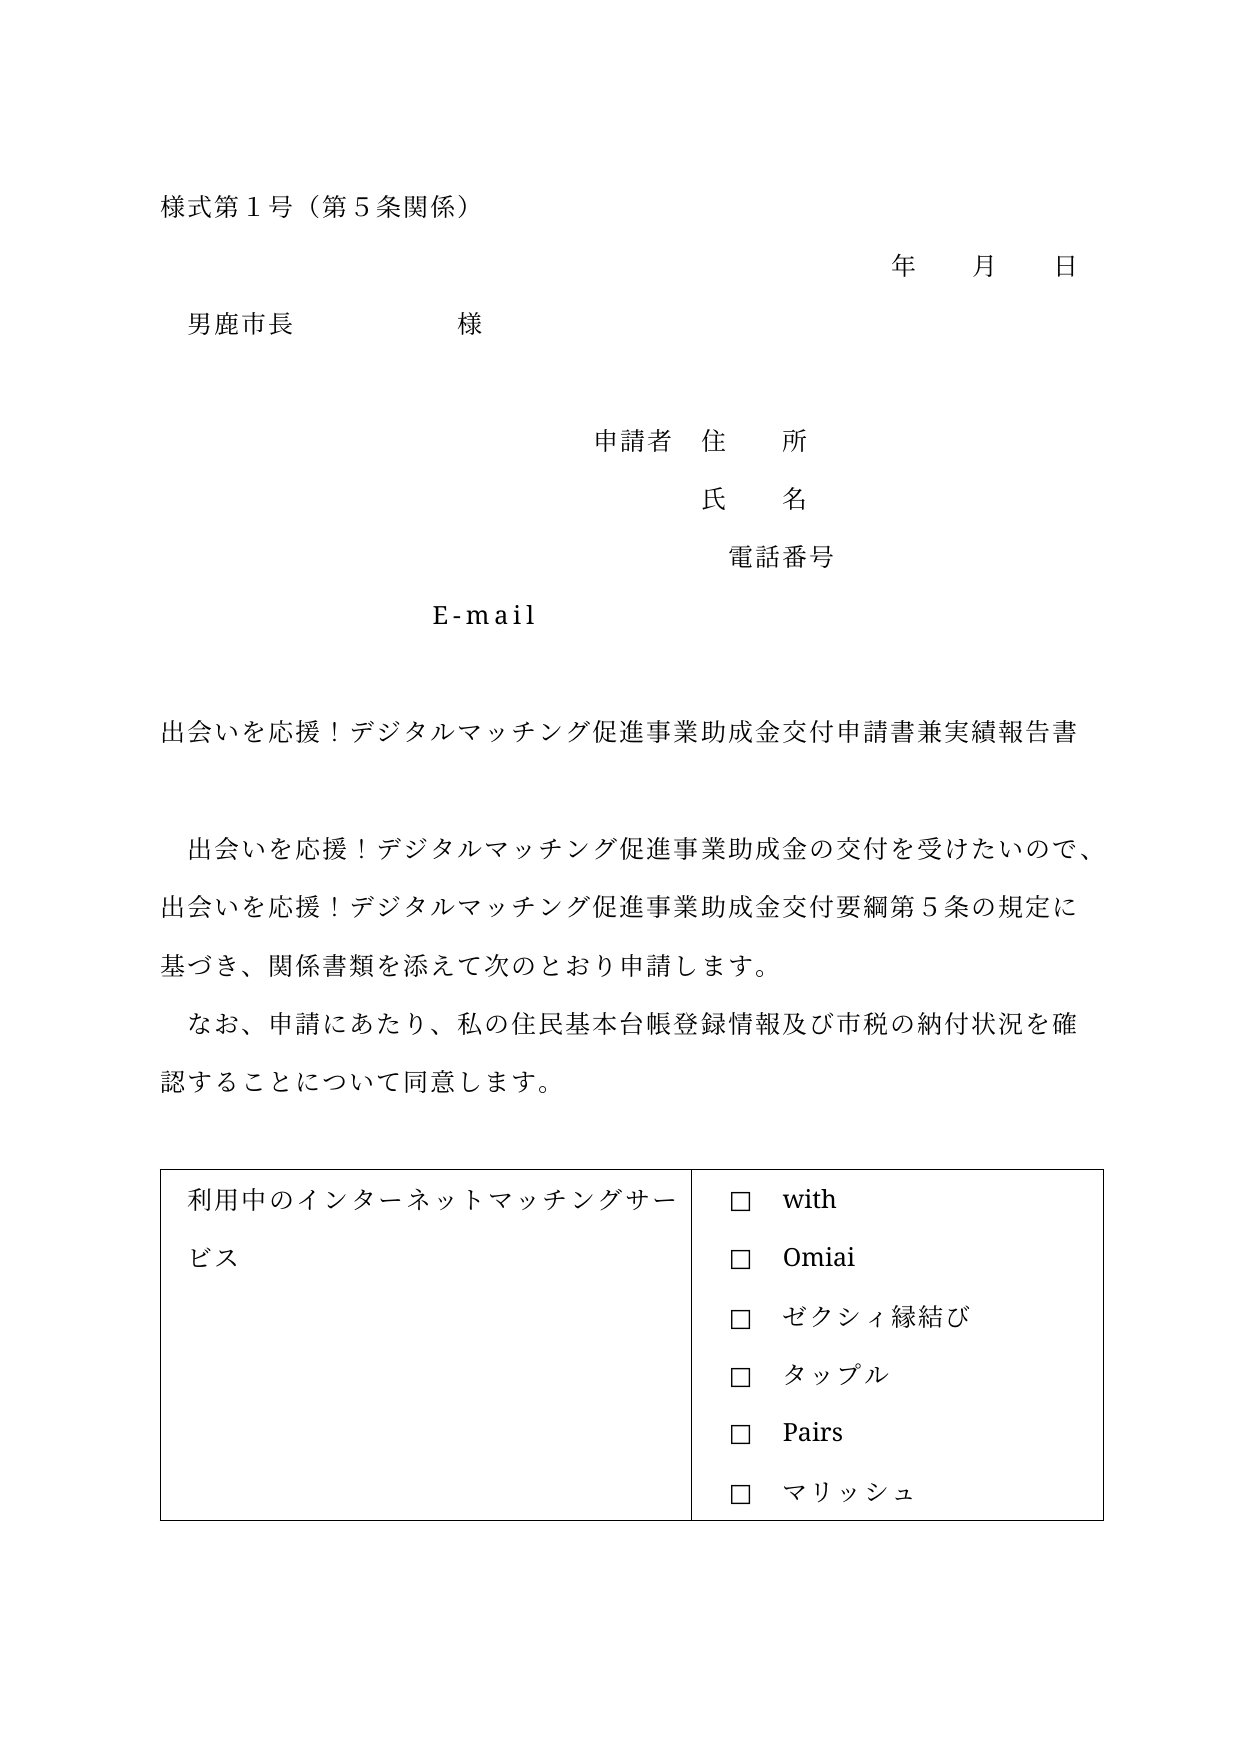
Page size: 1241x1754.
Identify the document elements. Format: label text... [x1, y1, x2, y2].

text なお、申請にあたり、私の住民基本台帳登録情報及び市税の納付状況を確認することについて同意します。 [160, 994, 1081, 1110]
text 年 月 日 [160, 235, 1081, 294]
text 申請者 住 所 [160, 410, 1081, 469]
text E-mail [160, 585, 1081, 644]
text 出会いを応援！デジタルマッチング促進事業助成金交付申請書兼実績報告書 [160, 702, 1081, 760]
text 出会いを応援！デジタルマッチング促進事業助成金の交付を受けたいので、出会いを応援！デジタルマッチング促進事業助成金交付要綱第５条の規定に基づき、関係書類を添えて次のとおり申請します。 [160, 819, 1081, 994]
text 電話番号 [160, 527, 1081, 585]
text 氏 名 [160, 469, 1031, 527]
table_header □ with □ Omiai □ ゼクシィ縁結び □ タップル □ Pairs □ マリッシュ [692, 1170, 1103, 1520]
text 男鹿市長 様 [160, 294, 1081, 352]
text 様式第１号（第５条関係） [160, 177, 1081, 235]
table_header 利用中のインターネットマッチングサービス [161, 1170, 691, 1520]
